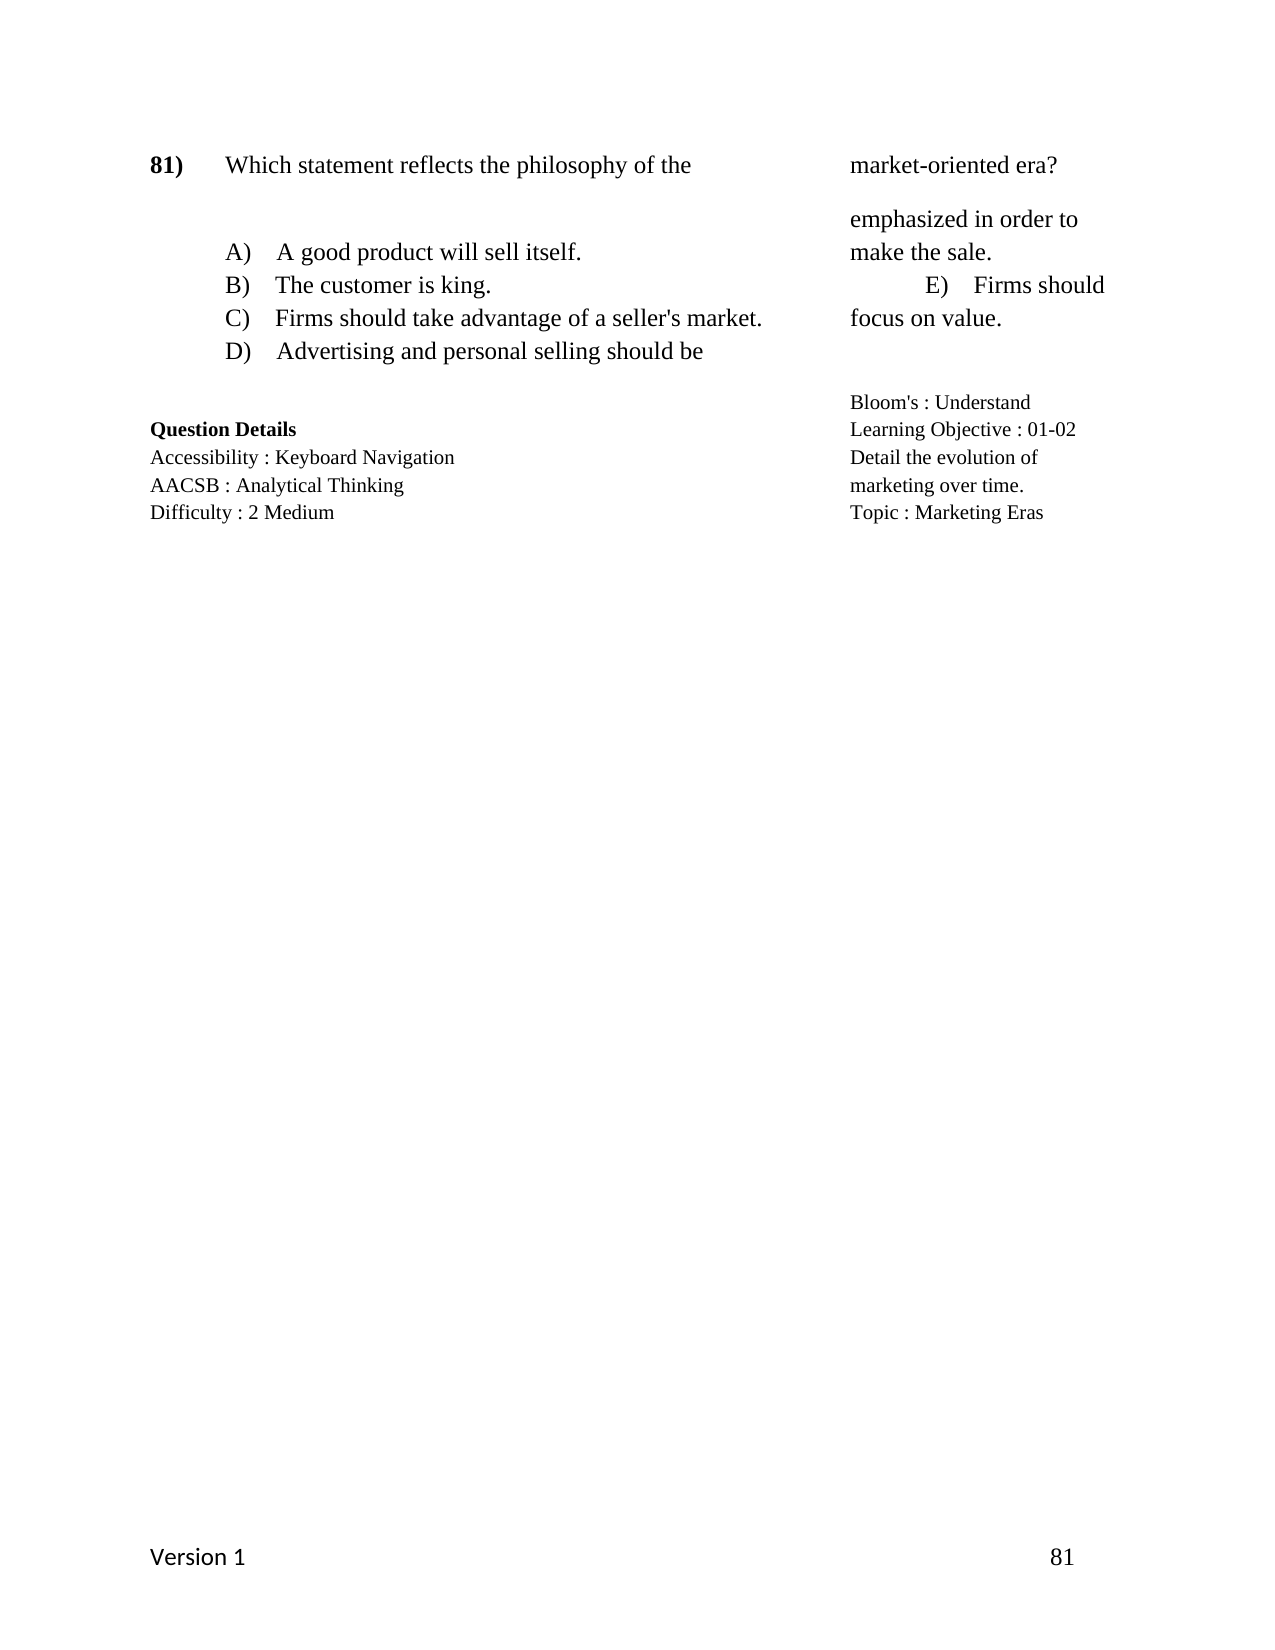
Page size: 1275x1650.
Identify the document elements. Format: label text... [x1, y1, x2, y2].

text 81) Which statement reflects the philosophy of the market-oriented era? [150, 150, 775, 179]
text A) A good product will sell itself. B) The customer is king. C) Firms should take advantage of a seller's market. D) Advertising and personal selling should be emphasized in order to make the sale. E) Firms should focus on value. [150, 204, 775, 365]
text Question Details Accessibility : Keyboard Navigation AACSB : Analytical Thinking Difficulty : 2 Medium Bloom's : Understand Learning Objective : 01-02 Detail the evolution of marketing over time. Topic : Marketing Eras [850, 390, 1125, 524]
text A) A good product will sell itself. B) The customer is king. C) Firms should take advantage of a seller's market. D) Advertising and personal selling should be emphasized in order to make the sale. E) Firms should focus on value. [850, 204, 1125, 365]
text Question Details Accessibility : Keyboard Navigation AACSB : Analytical Thinking Difficulty : 2 Medium Bloom's : Understand Learning Objective : 01-02 Detail the evolution of marketing over time. Topic : Marketing Eras [150, 390, 775, 524]
text 81) Which statement reflects the philosophy of the market-oriented era? [850, 150, 1125, 179]
